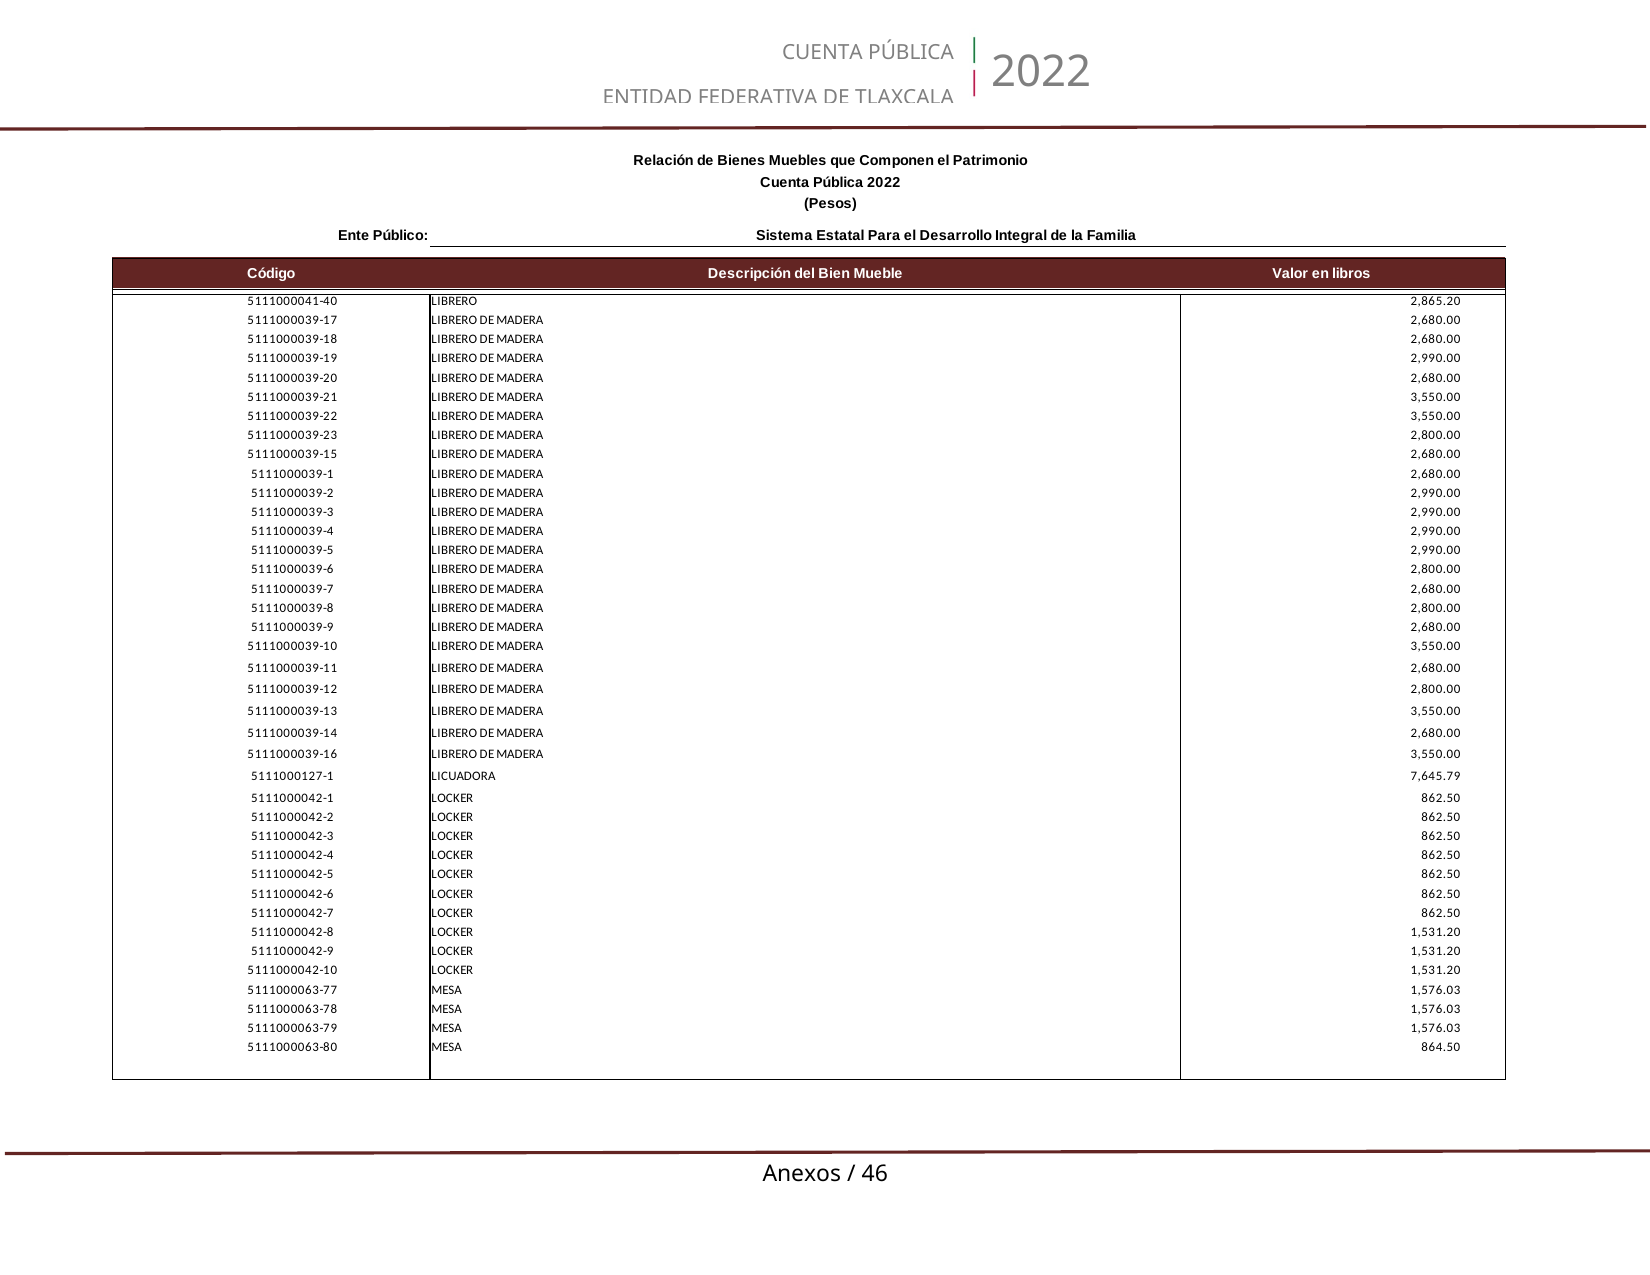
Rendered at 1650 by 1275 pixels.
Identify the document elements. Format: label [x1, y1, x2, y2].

picture [968, 28, 985, 99]
